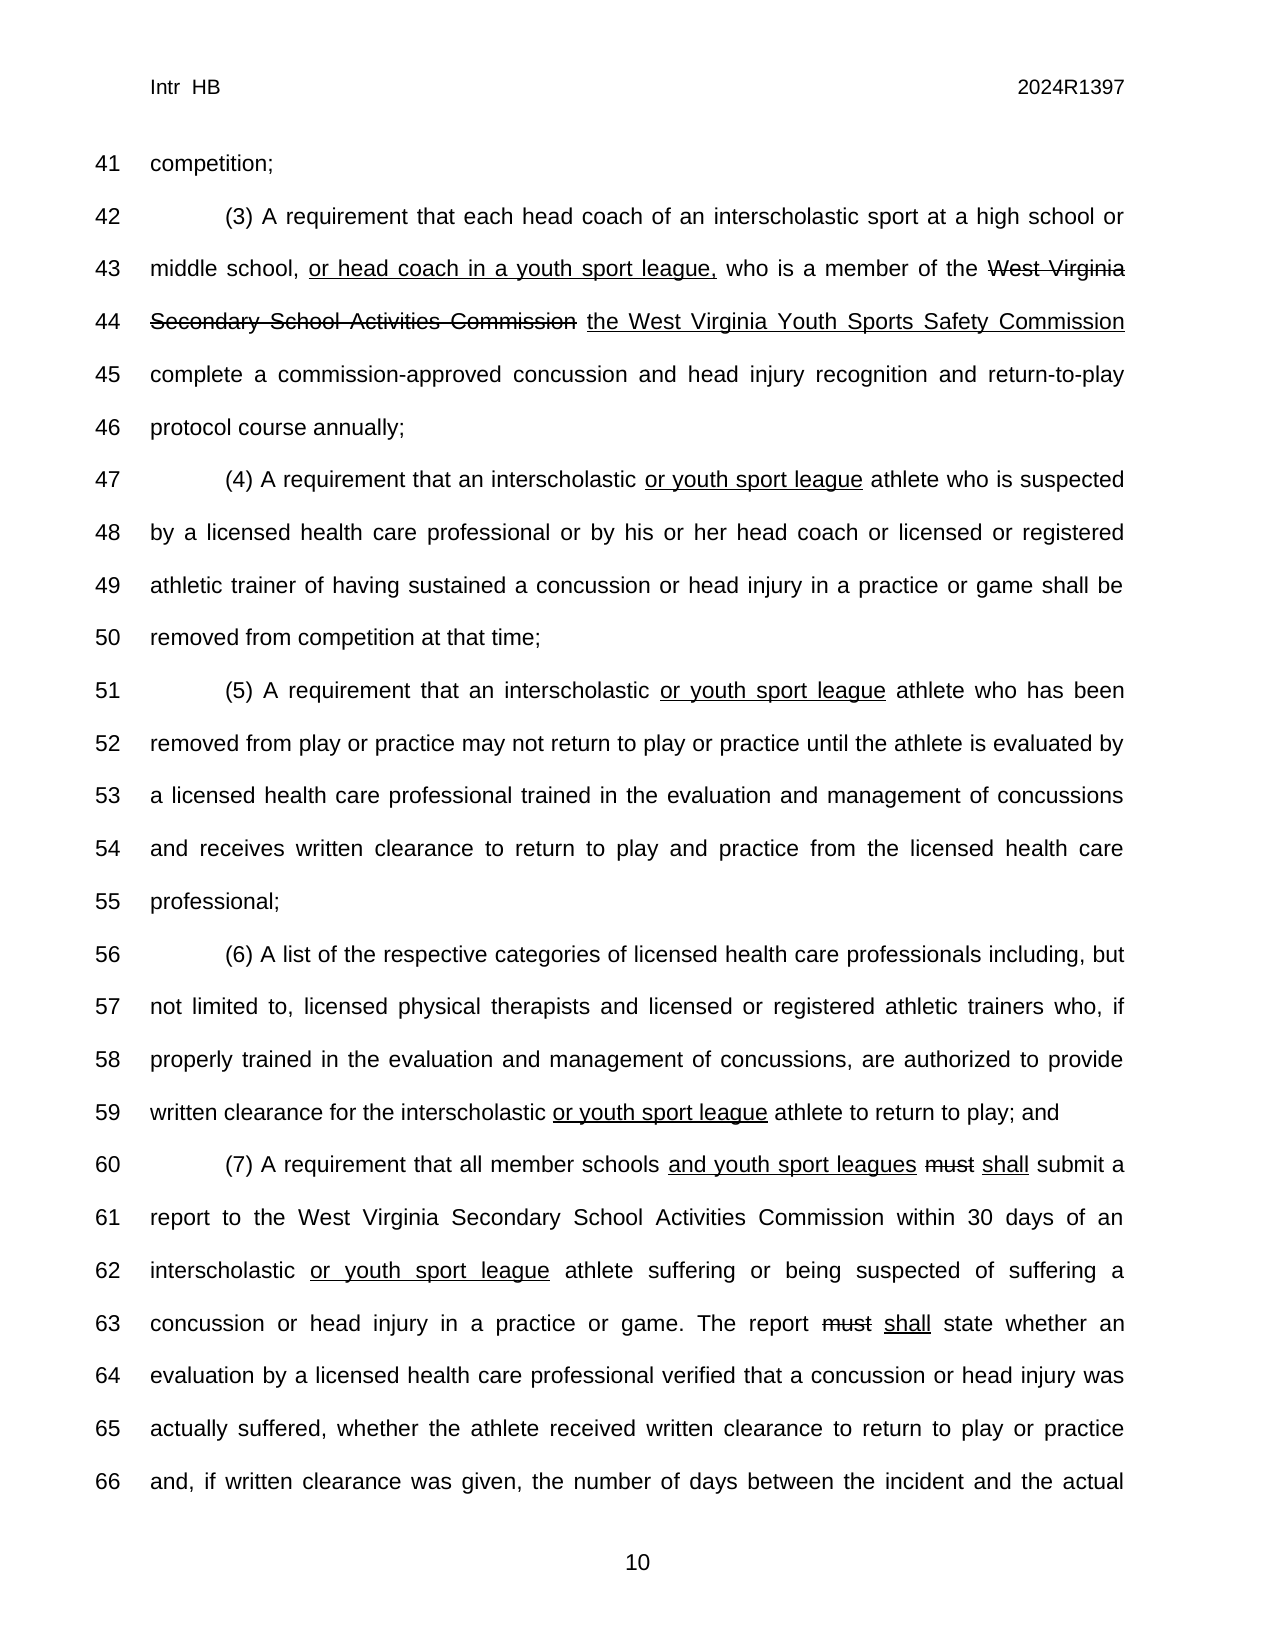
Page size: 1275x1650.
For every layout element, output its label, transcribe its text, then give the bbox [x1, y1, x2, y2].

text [150, 150, 1125, 176]
text (5) A requirement that an interscholastic or youth sport league athlete who has been removed from play or practice may not return to play or practice until the athlete is evaluated by a licensed health care professional trained in the evaluation and management of concussions and receives written clearance to return to play and practice from the licensed health care professional; [150, 677, 1125, 914]
text (6) A list of the respective categories of licensed health care professionals including, but not limited to, licensed physical therapists and licensed or registered athletic trainers who, if properly trained in the evaluation and management of concussions, are authorized to provide written clearance for the interscholastic or youth sport league athlete to return to play; and [150, 941, 1125, 1125]
text (4) A requirement that an interscholastic or youth sport league athlete who is suspected by a licensed health care professional or by his or her head coach or licensed or registered athletic trainer of having sustained a concussion or head injury in a practice or game shall be removed from competition at that time; [150, 466, 1125, 651]
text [150, 1151, 1125, 1494]
text (3) A requirement that each head coach of an interscholastic sport at a high school or middle school, or head coach in a youth sport league, who is a member of the West Virginia Secondary School Activities Commission the West Virginia Youth Sports Safety Commission complete a commission-approved concussion and head injury recognition and return-to-play protocol course annually; [150, 203, 1125, 440]
